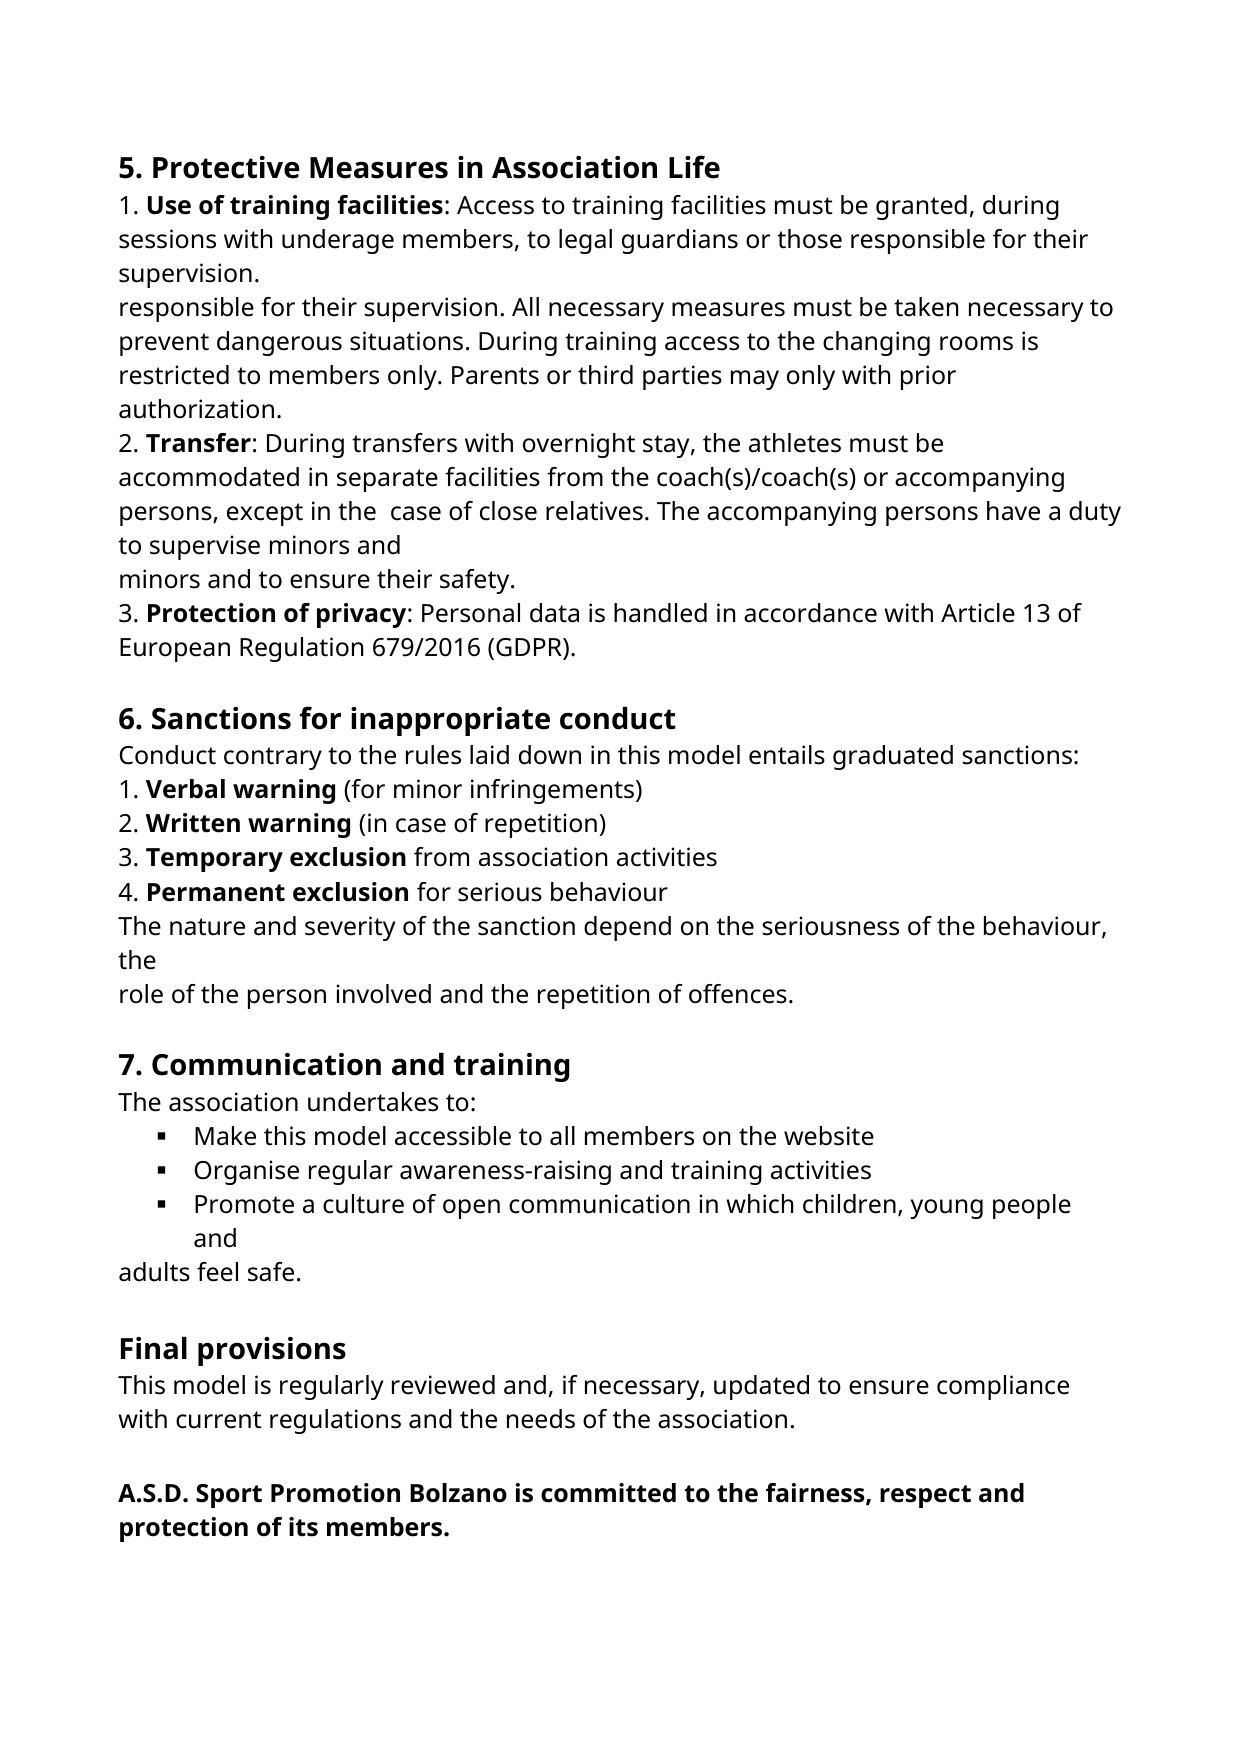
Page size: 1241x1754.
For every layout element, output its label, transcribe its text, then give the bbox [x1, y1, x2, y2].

text The nature and severity of the sanction depend on the seriousness of the behaviour, the [118, 908, 1122, 976]
text responsible for their supervision. All necessary measures must be taken necessary to prevent dangerous situations. During training access to the changing rooms is restricted to members only. Parents or third parties may only with prior authorization. [118, 289, 1122, 426]
text 1. Verbal warning (for minor infringements) [118, 772, 1122, 806]
text 4. Permanent exclusion for serious behaviour [118, 874, 1122, 908]
list Organise regular awareness-raising and training activities [156, 1152, 1122, 1186]
text 5. Protective Measures in Association Life [118, 148, 1122, 187]
text This model is regularly reviewed and, if necessary, updated to ensure compliance with current regulations and the needs of the association. [118, 1368, 1122, 1436]
text 2. Transfer: During transfers with overnight stay, the athletes must be accommodated in separate facilities from the coach(s)/coach(s) or accompanying persons, except in the case of close relatives. The accompanying persons have a duty to supervise minors and [118, 426, 1122, 562]
text The association undertakes to: [118, 1084, 1122, 1118]
text Conduct contrary to the rules laid down in this model entails graduated sanctions: [118, 738, 1122, 772]
text 6. Sanctions for inappropriate conduct [118, 698, 1122, 738]
text Final provisions [118, 1328, 1122, 1368]
text adults feel safe. [118, 1254, 1122, 1288]
text role of the person involved and the repetition of offences. [118, 976, 1122, 1010]
text minors and to ensure their safety. [118, 562, 1122, 596]
list Promote a culture of open communication in which children, young people and [156, 1186, 1122, 1254]
text 3. Protection of privacy: Personal data is handled in accordance with Article 13 of European Regulation 679/2016 (GDPR). [118, 596, 1122, 664]
text 3. Temporary exclusion from association activities [118, 840, 1122, 874]
text 1. Use of training facilities: Access to training facilities must be granted, during sessions with underage members, to legal guardians or those responsible for their supervision. [118, 187, 1122, 289]
text A.S.D. Sport Promotion Bolzano is committed to the fairness, respect and protection of its members. [118, 1476, 1122, 1544]
text 2. Written warning (in case of repetition) [118, 806, 1122, 840]
text 7. Communication and training [118, 1044, 1122, 1084]
list Make this model accessible to all members on the website [156, 1118, 1122, 1152]
